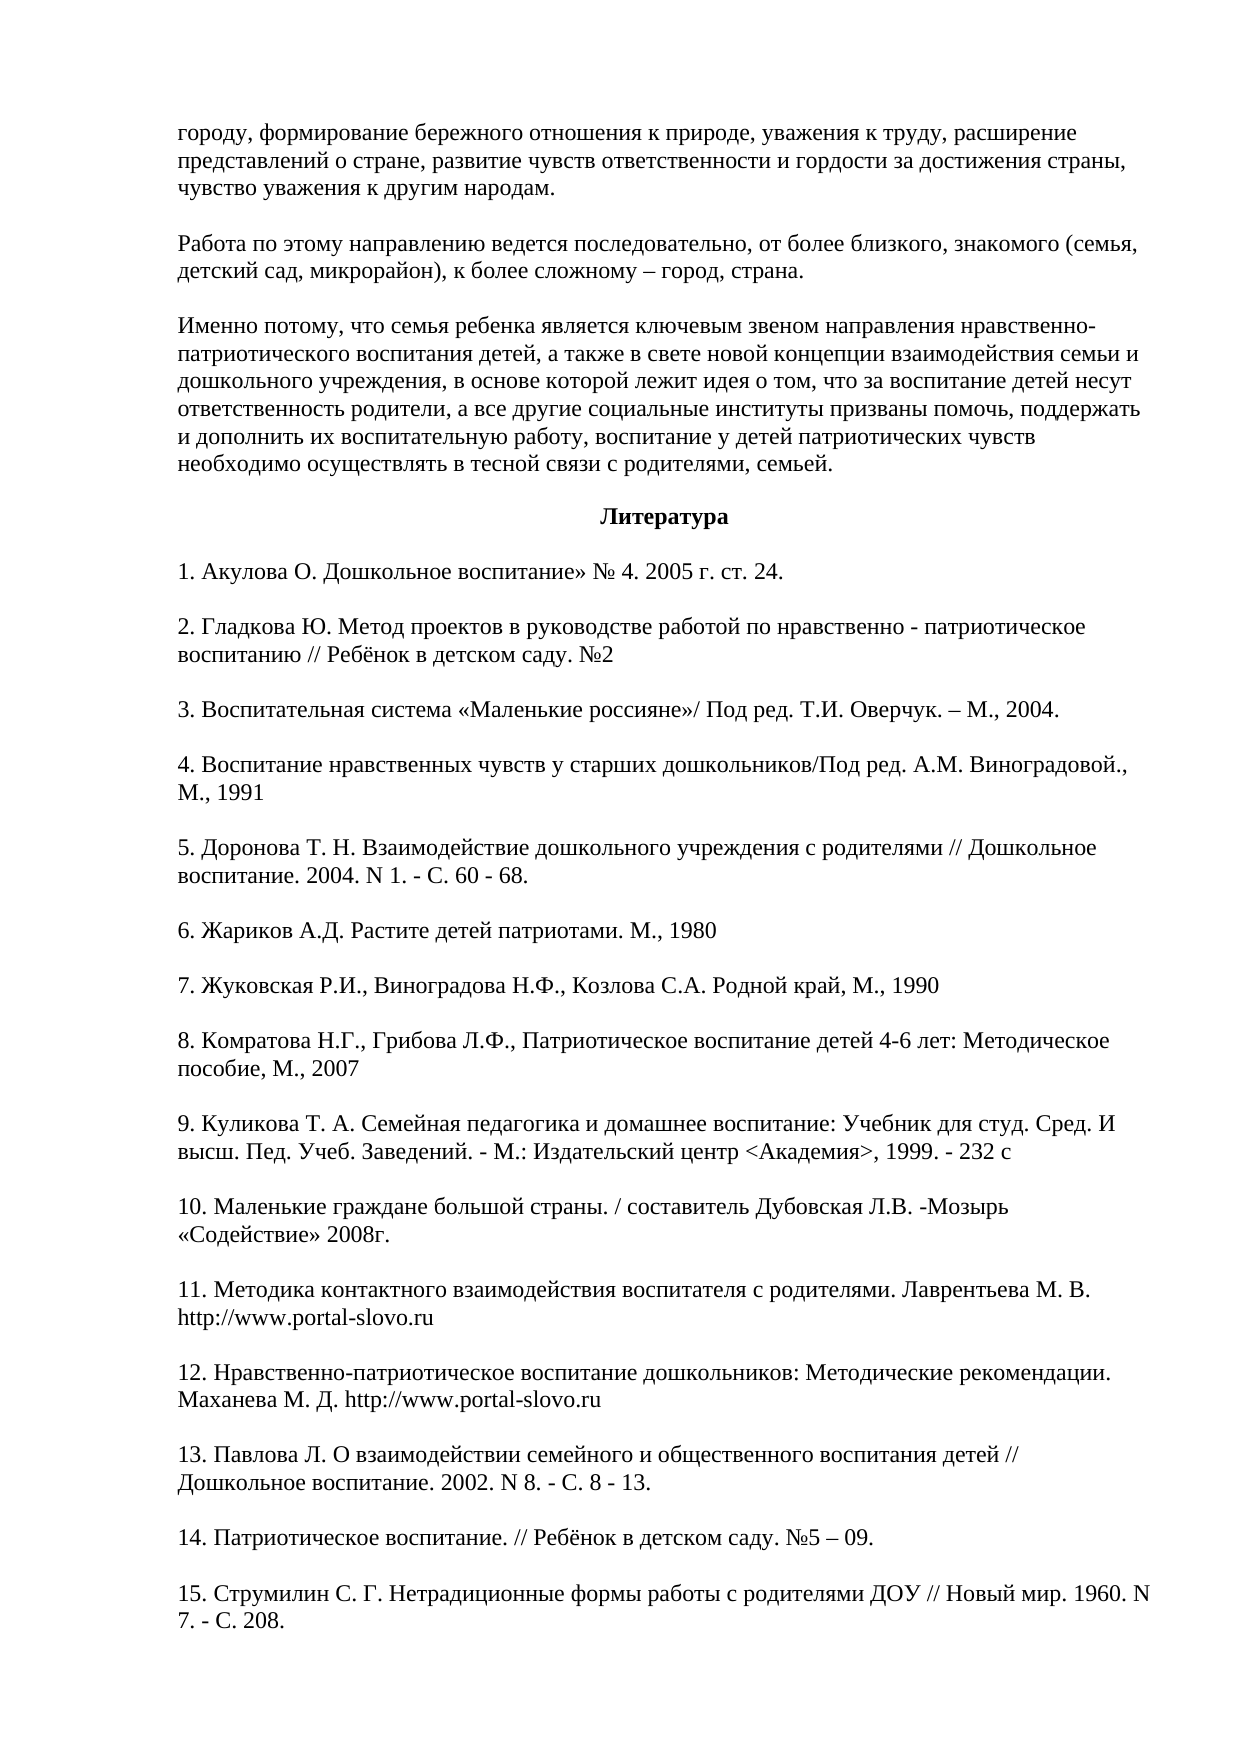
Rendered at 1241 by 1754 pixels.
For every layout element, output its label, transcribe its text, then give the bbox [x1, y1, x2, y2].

text Литература [177, 502, 1152, 529]
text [177, 529, 1152, 1634]
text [177, 118, 1152, 477]
